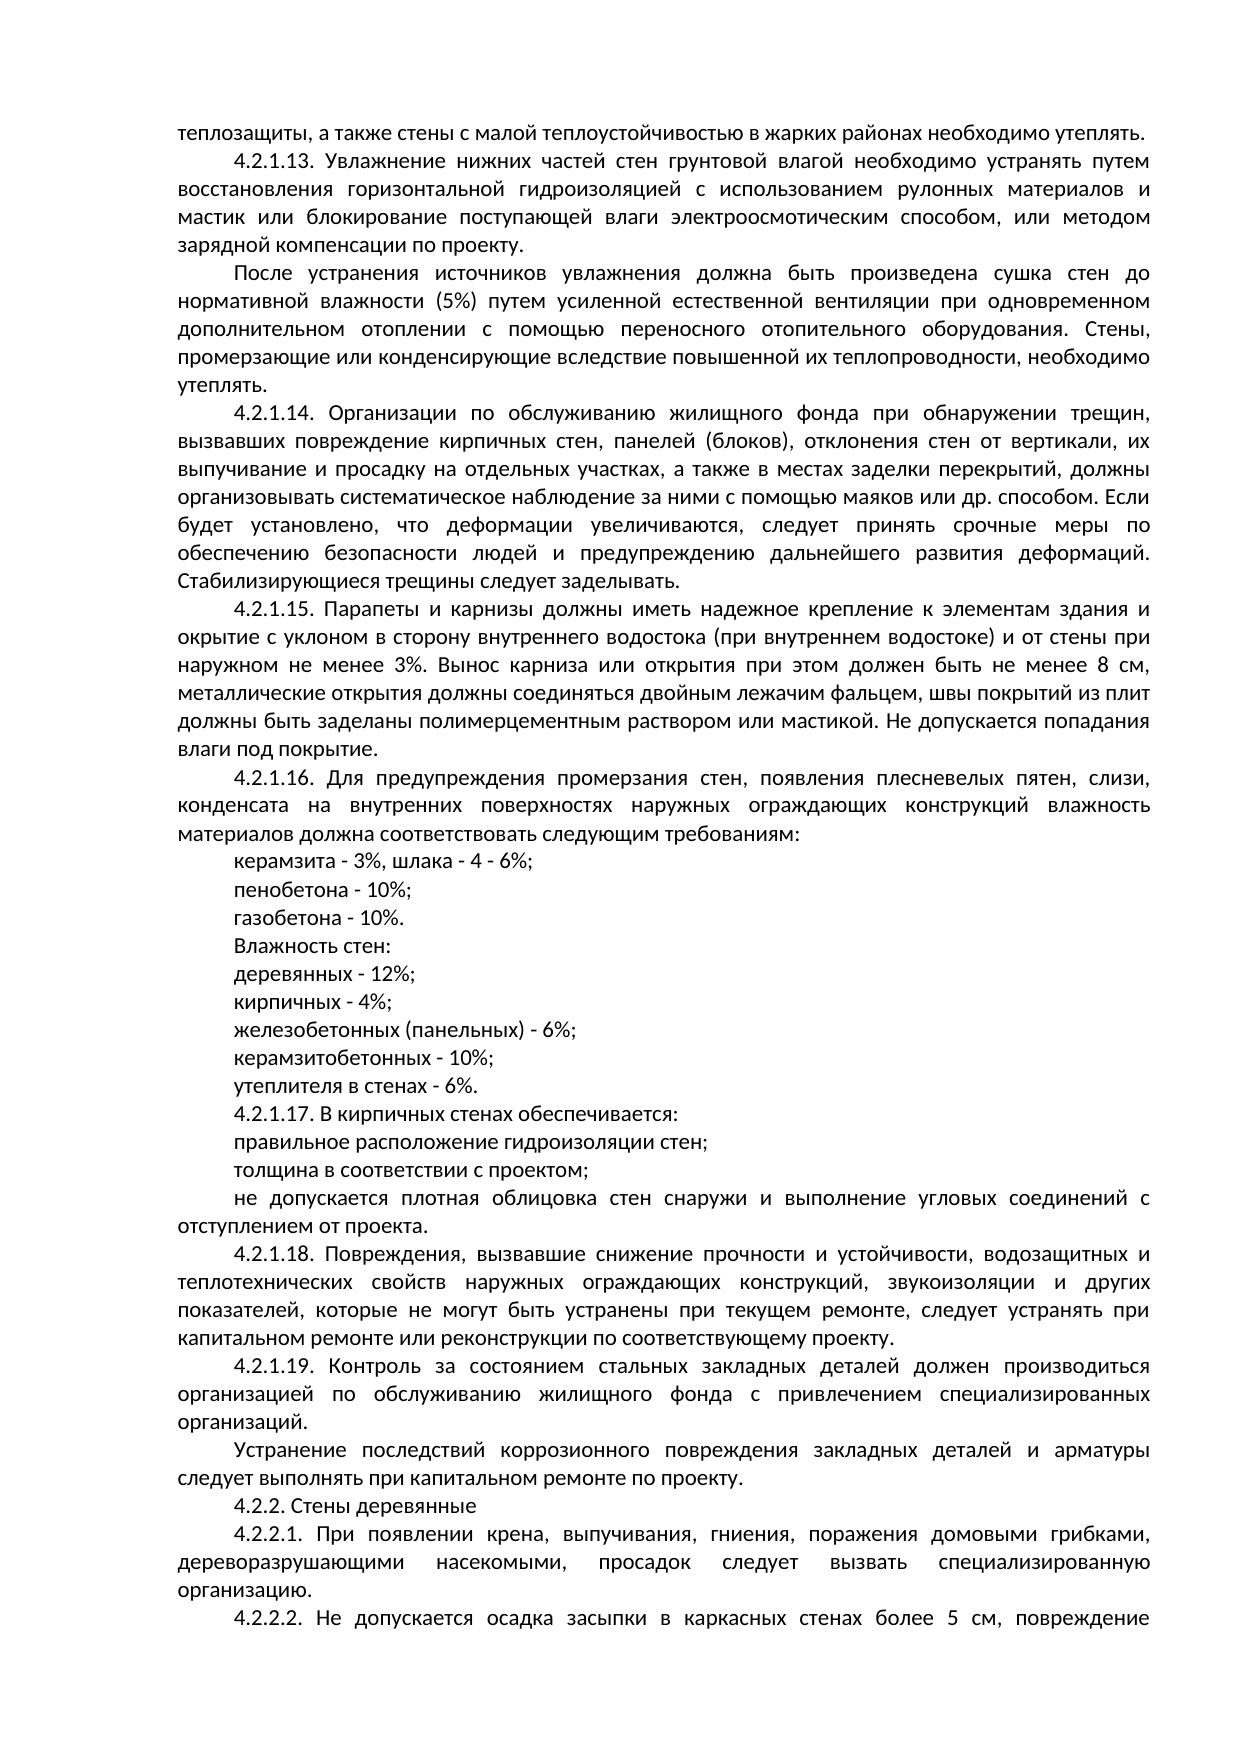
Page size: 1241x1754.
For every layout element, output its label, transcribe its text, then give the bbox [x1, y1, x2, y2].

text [177, 118, 1152, 146]
text толщина в соответствии с проектом; [177, 1155, 1152, 1183]
text 4.2.1.17. В кирпичных стенах обеспечивается: [177, 1099, 1152, 1127]
text 4.2.1.13. Увлажнение нижних частей стен грунтовой влагой необходимо устранять путем восстановления горизонтальной гидроизоляцией с использованием рулонных материалов и мастик или блокирование поступающей влаги электроосмотическим способом, или методом зарядной компенсации по проекту. [177, 146, 1152, 258]
text газобетона - 10%. [177, 903, 1152, 931]
text Влажность стен: [177, 931, 1152, 959]
text железобетонных (панельных) - 6%; [177, 1015, 1152, 1043]
text 4.2.2.1. При появлении крена, выпучивания, гниения, поражения домовыми грибками, дереворазрушающими насекомыми, просадок следует вызвать специализированную организацию. [177, 1519, 1152, 1603]
text правильное расположение гидроизоляции стен; [177, 1127, 1152, 1155]
text кирпичных - 4%; [177, 987, 1152, 1015]
text 4.2.1.14. Организации по обслуживанию жилищного фонда при обнаружении трещин, вызвавших повреждение кирпичных стен, панелей (блоков), отклонения стен от вертикали, их выпучивание и просадку на отдельных участках, а также в местах заделки перекрытий, должны организовывать систематическое наблюдение за ними с помощью маяков или др. способом. Если будет установлено, что деформации увеличиваются, следует принять срочные меры по обеспечению безопасности людей и предупреждению дальнейшего развития деформаций. Стабилизирующиеся трещины следует заделывать. [177, 398, 1152, 594]
text не допускается плотная облицовка стен снаружи и выполнение угловых соединений с отступлением от проекта. [177, 1183, 1152, 1239]
text Устранение последствий коррозионного повреждения закладных деталей и арматуры следует выполнять при капитальном ремонте по проекту. [177, 1435, 1152, 1491]
text После устранения источников увлажнения должна быть произведена сушка стен до нормативной влажности (5%) путем усиленной естественной вентиляции при одновременном дополнительном отоплении с помощью переносного отопительного оборудования. Стены, промерзающие или конденсирующие вследствие повышенной их теплопроводности, необходимо утеплять. [177, 258, 1152, 398]
text 4.2.1.18. Повреждения, вызвавшие снижение прочности и устойчивости, водозащитных и теплотехнических свойств наружных ограждающих конструкций, звукоизоляции и других показателей, которые не могут быть устранены при текущем ремонте, следует устранять при капитальном ремонте или реконструкции по соответствующему проекту. [177, 1239, 1152, 1351]
text керамзитобетонных - 10%; [177, 1043, 1152, 1071]
text 4.2.1.15. Парапеты и карнизы должны иметь надежное крепление к элементам здания и окрытие с уклоном в сторону внутреннего водостока (при внутреннем водостоке) и от стены при наружном не менее 3%. Вынос карниза или открытия при этом должен быть не менее 8 см, металлические открытия должны соединяться двойным лежачим фальцем, швы покрытий из плит должны быть заделаны полимерцементным раствором или мастикой. Не допускается попадания влаги под покрытие. [177, 594, 1152, 763]
text 4.2.1.16. Для предупреждения промерзания стен, появления плесневелых пятен, слизи, конденсата на внутренних поверхностях наружных ограждающих конструкций влажность материалов должна соответствовать следующим требованиям: [177, 763, 1152, 847]
text деревянных - 12%; [177, 959, 1152, 987]
text утеплителя в стенах - 6%. [177, 1071, 1152, 1099]
text 4.2.2. Стены деревянные [177, 1491, 1152, 1519]
text 4.2.1.19. Контроль за состоянием стальных закладных деталей должен производиться организацией по обслуживанию жилищного фонда с привлечением специализированных организаций. [177, 1351, 1152, 1435]
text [177, 1603, 1152, 1631]
text пенобетона - 10%; [177, 875, 1152, 903]
text керамзита - 3%, шлака - 4 - 6%; [177, 847, 1152, 875]
